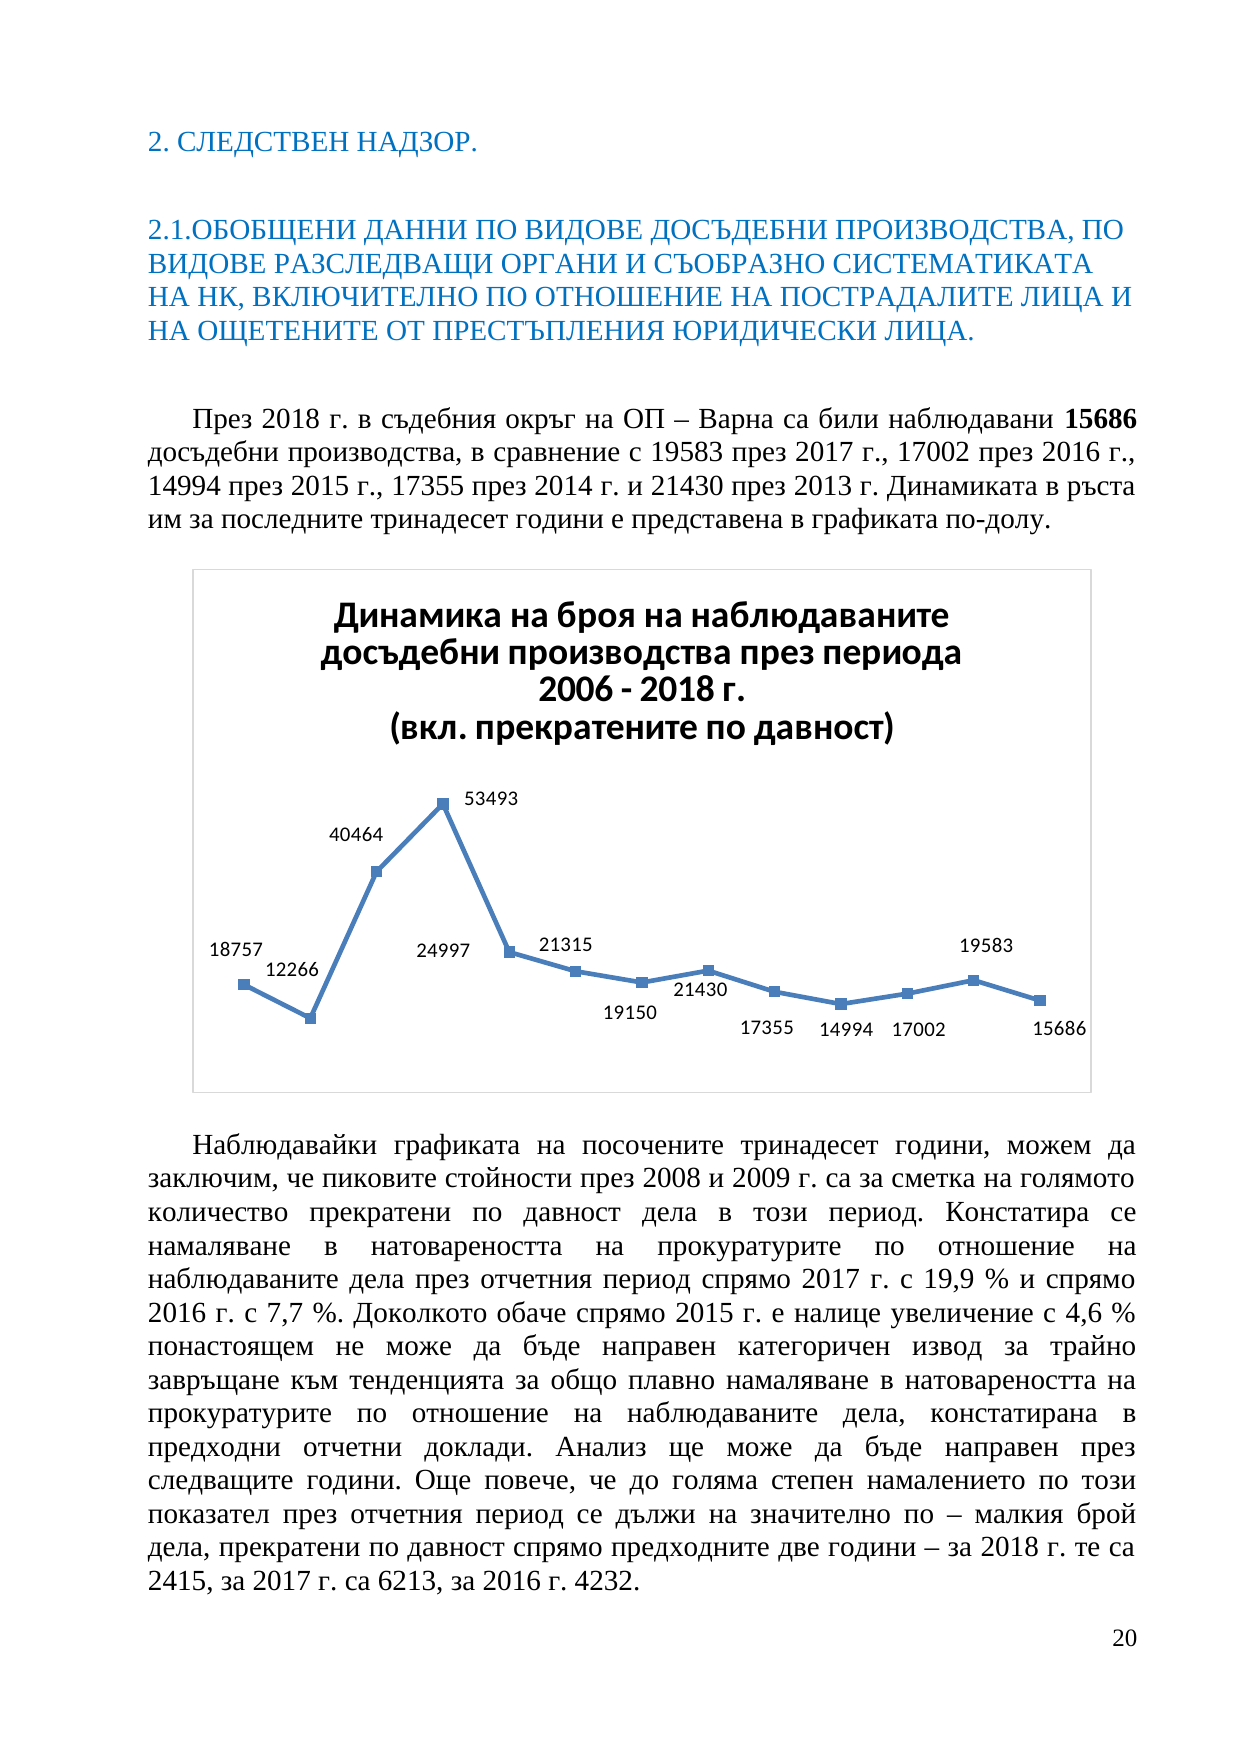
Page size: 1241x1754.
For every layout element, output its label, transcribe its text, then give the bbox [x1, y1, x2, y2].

text 2. СЛЕДСТВЕН НАДЗОР. [148, 124, 1137, 158]
text 2.1.ОБОБЩЕНИ ДАННИ ПО ВИДОВЕ ДОСЪДЕБНИ ПРОИЗВОДСТВА, ПО ВИДОВЕ РАЗСЛЕДВАЩИ ОРГАНИ И СЪОБРАЗНО СИСТЕМАТИКАТА НА НК, ВКЛЮЧИТЕЛНО ПО ОТНОШЕНИЕ НА ПОСТРАДАЛИТЕ ЛИЦА И НА ОЩЕТЕНИТЕ ОТ ПРЕСТЪПЛЕНИЯ ЮРИДИЧЕСКИ ЛИЦА. [148, 212, 1137, 346]
text Наблюдавайки графиката на посочените тринадесет години, можем да заключим, че пиковите стойности през 2008 и 2009 г. са за сметка на голямото количество прекратени по давност дела в този период. Констатира се намаляване в натовареността на прокуратурите по отношение на наблюдаваните дела през отчетния период спрямо 2017 г. с 19,9 % и спрямо 2016 г. с 7,7 %. Доколкото обаче спрямо 2015 г. е налице увеличение с 4,6 % понастоящем не може да бъде направен категоричен извод за трайно завръщане към тенденцията за общо плавно намаляване в натовареността на прокуратурите по отношение на наблюдаваните дела, констатирана в предходни отчетни доклади. Анализ ще може да бъде направен през следващите години. Още повече, че до голяма степен намалението по този показател през отчетния период се дължи на значително по – малкия брой дела, прекратени по давност спрямо предходните две години – за 2018 г. те са 2415, за 2017 г. са 6213, за 2016 г. 4232. [148, 1127, 1137, 1597]
text През 2018 г. в съдебния окръг на ОП – Варна са били наблюдавани 15686 досъдебни производства, в сравнение с 19583 през 2017 г., 17002 през 2016 г., 14994 през 2015 г., 17355 през 2014 г. и 21430 през 2013 г. Динамиката в ръста им за последните тринадесет години е представена в графиката по-долу. [148, 401, 1137, 535]
